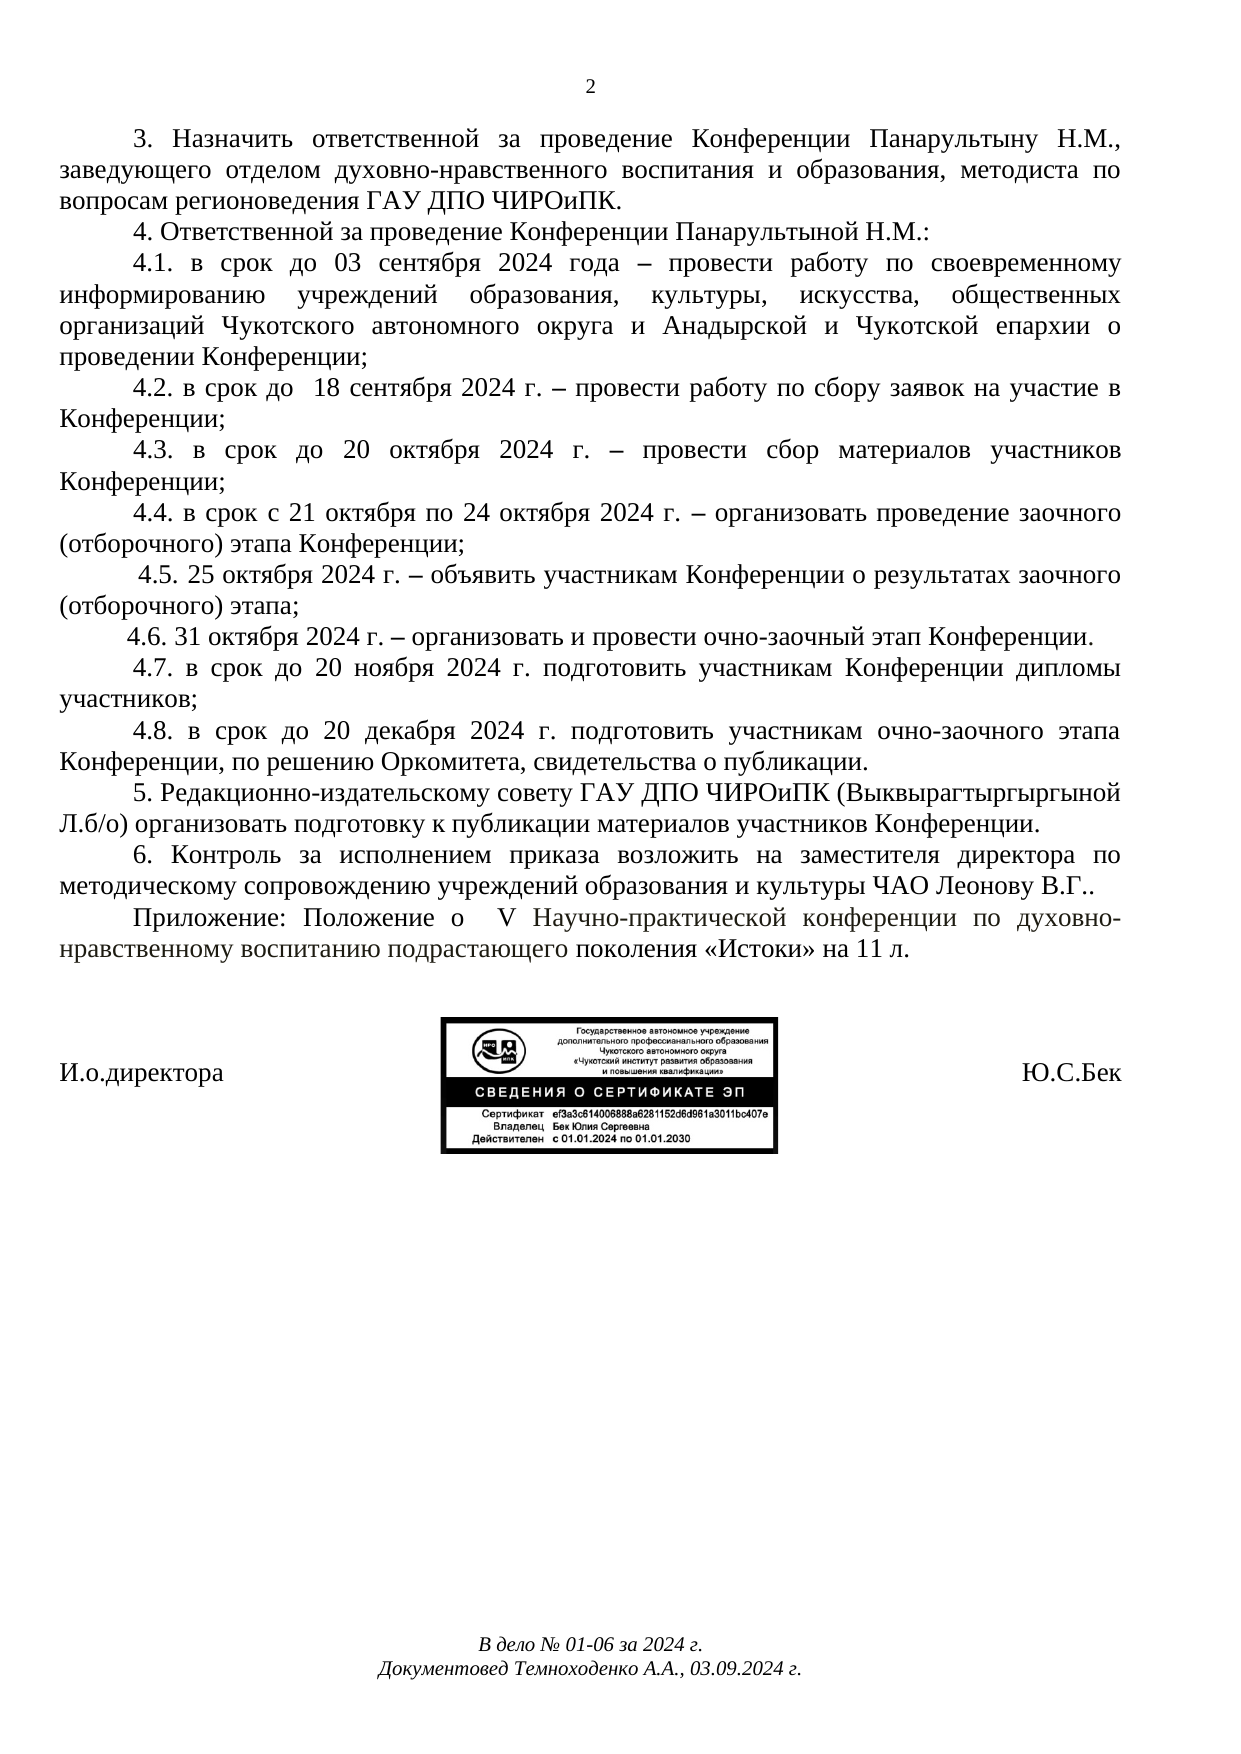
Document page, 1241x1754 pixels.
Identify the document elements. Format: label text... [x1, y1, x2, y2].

text 6. Контроль за исполнением приказа возложить на заместителя директора по методическому сопровождению учреждений образования и культуры ЧАО Леонову В.Г.. [59, 838, 1122, 901]
text 4. Ответственной за проведение Конференции Панарультыной Н.М.: [59, 215, 1122, 247]
text 4.6. 31 октября 2024 г. – организовать и провести очно-заочный этап Конференции. [59, 620, 1122, 651]
text 3. Назначить ответственной за проведение Конференции Панарультыну Н.М., заведующего отделом духовно-нравственного воспитания и образования, методиста по вопросам регионоведения ГАУ ДПО ЧИРОиПК. [59, 122, 1122, 215]
picture [440, 1017, 779, 1154]
text 4.3. в срок до 20 октября 2024 г. – провести сбор материалов участников Конференции; [59, 433, 1122, 496]
text И.о.директора Ю.С.Бек [779, 1056, 1122, 1087]
text И.о.директора Ю.С.Бек [59, 1056, 440, 1087]
text 4.2. в срок до 18 сентября 2024 г. – провести работу по сбору заявок на участие в Конференции; [59, 371, 1122, 433]
text Приложение: Положение о V Научно-практической конференции по духовно-нравственному воспитанию подрастающего поколения «Истоки» на 11 л. [59, 901, 1122, 963]
text 4.8. в срок до 20 декабря 2024 г. подготовить участникам очно-заочного этапа Конференции, по решению Оркомитета, свидетельства о публикации. [59, 714, 1122, 776]
text 4.4. в срок с 21 октября по 24 октября 2024 г. – организовать проведение заочного (отборочного) этапа Конференции; [59, 496, 1122, 558]
text 4.1. в срок до 03 сентября 2024 года – провести работу по своевременному информированию учреждений образования, культуры, искусства, общественных организаций Чукотского автономного округа и Анадырской и Чукотской епархии о проведении Конференции; [59, 247, 1122, 371]
text 4.5. 25 октября 2024 г. – объявить участникам Конференции о результатах заочного (отборочного) этапа; [59, 558, 1122, 620]
text 5. Редакционно-издательскому совету ГАУ ДПО ЧИРОиПК (Выквырагтыргыргыной Л.б/о) организовать подготовку к публикации материалов участников Конференции. [59, 776, 1122, 838]
text 4.7. в срок до 20 ноября 2024 г. подготовить участникам Конференции дипломы участников; [59, 651, 1122, 714]
